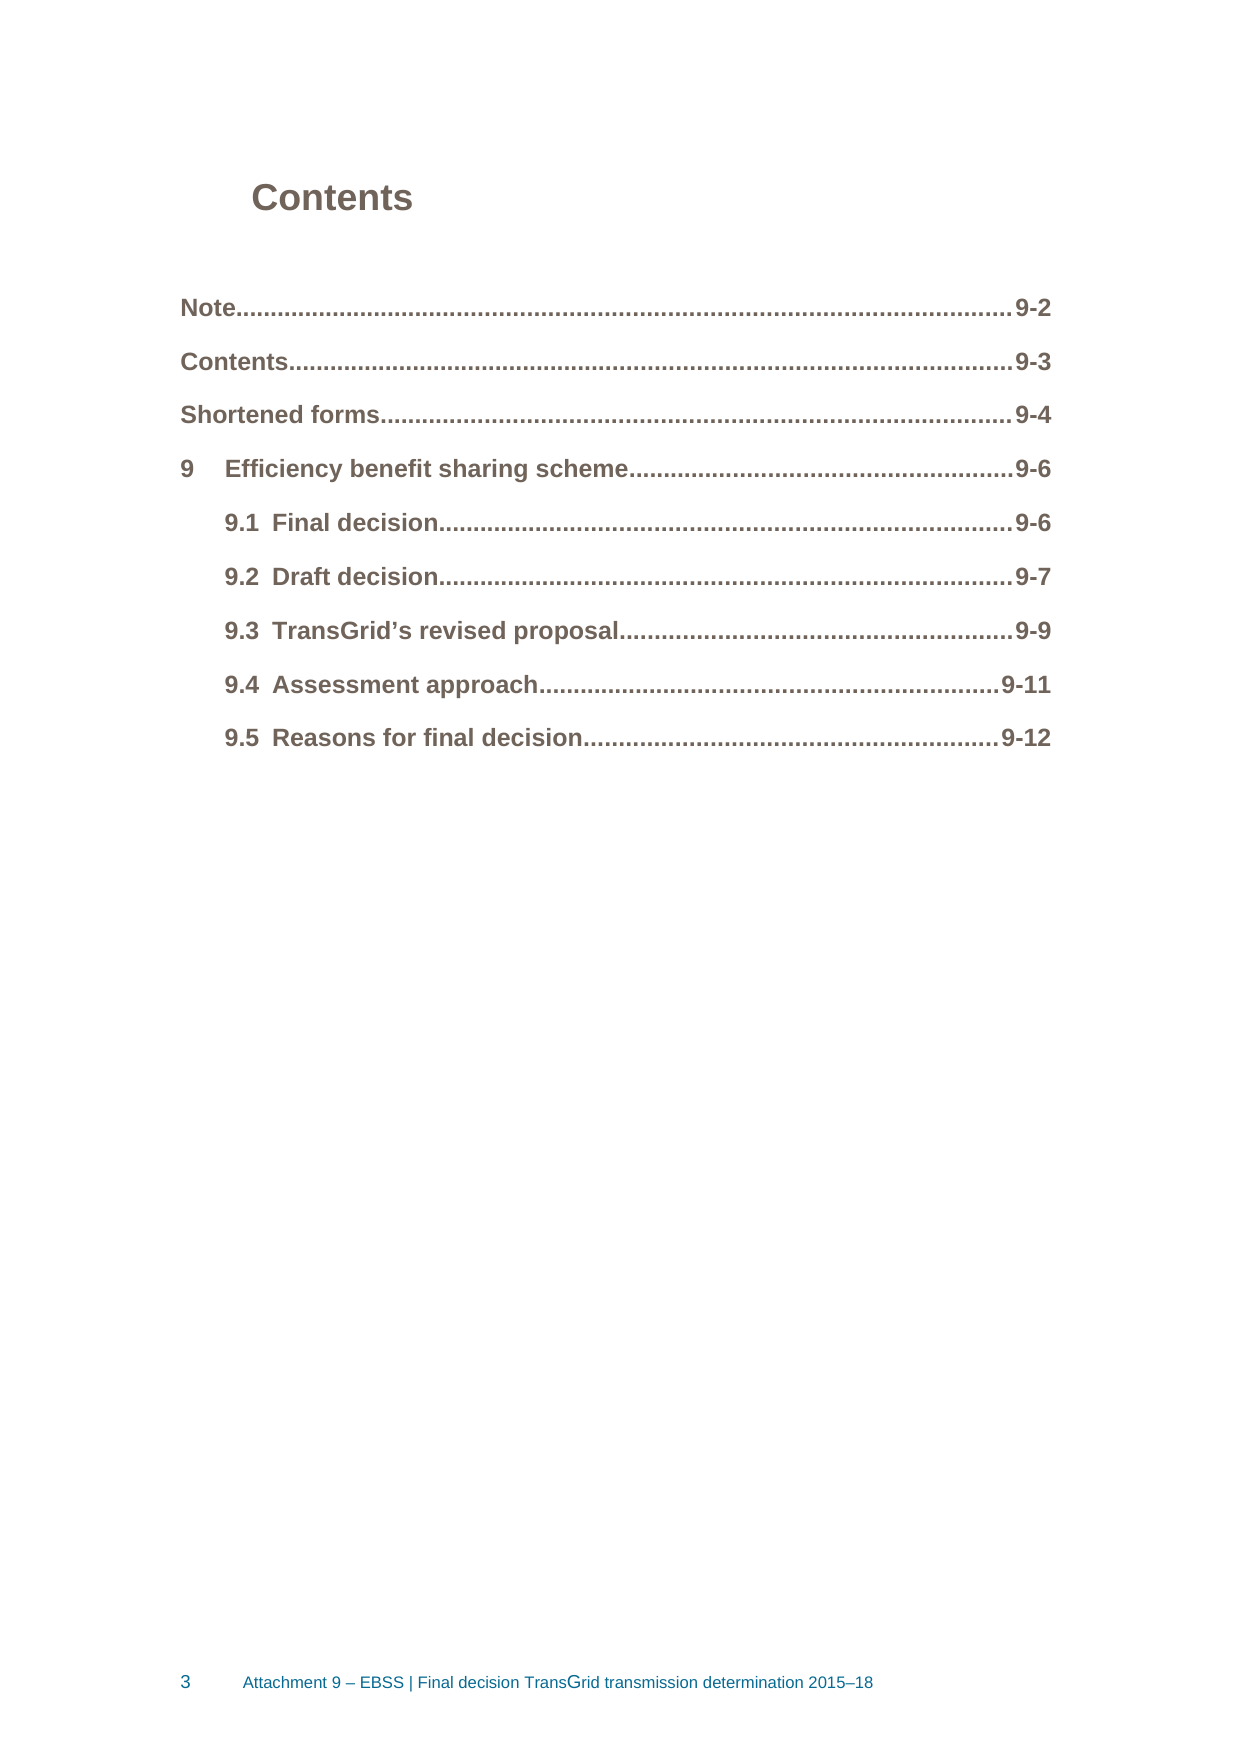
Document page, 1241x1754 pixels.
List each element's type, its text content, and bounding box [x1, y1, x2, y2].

picture [360, 1677, 369, 1688]
picture [865, 1676, 871, 1683]
picture [468, 1679, 476, 1688]
subtitle Contents [180, 175, 1063, 218]
picture [371, 1677, 380, 1688]
picture [789, 1679, 794, 1687]
picture [704, 1676, 710, 1688]
picture [382, 1676, 391, 1682]
